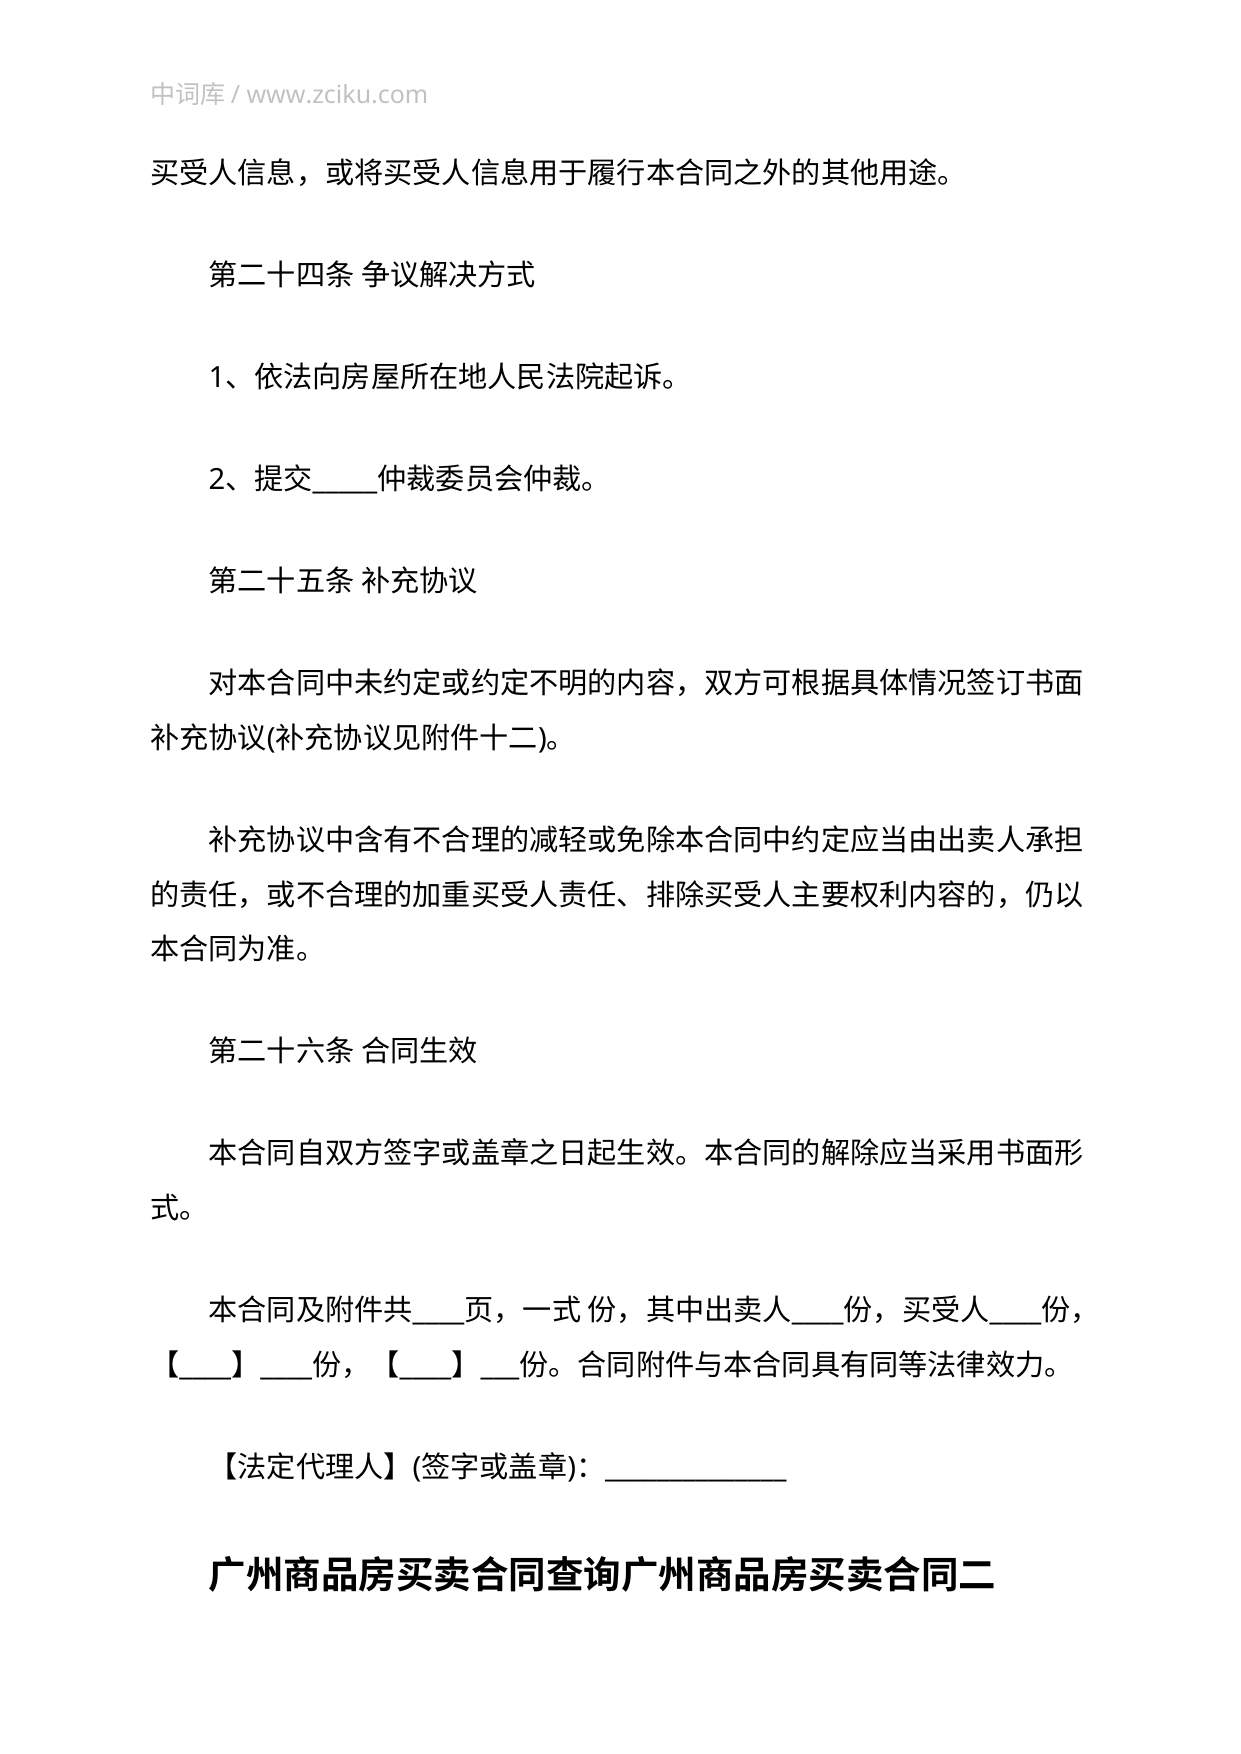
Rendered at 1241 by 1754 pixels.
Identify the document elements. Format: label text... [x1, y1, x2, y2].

text 本合同自双方签字或盖章之日起生效。本合同的解除应当采用书面形式。 [150, 1129, 1090, 1227]
text 对本合同中未约定或约定不明的内容，双方可根据具体情况签订书面补充协议(补充协议见附件十二)。 [150, 659, 1090, 757]
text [150, 150, 1090, 192]
text 第二十四条 争议解决方式 [150, 252, 1090, 294]
text 第二十六条 合同生效 [150, 1028, 1090, 1070]
text 广州商品房买卖合同查询广州商品房买卖合同二 [150, 1545, 1090, 1599]
text 2、提交_____仲裁委员会仲裁。 [150, 456, 1090, 498]
text 【法定代理人】(签字或盖章)：______________ [150, 1443, 1090, 1486]
text 本合同及附件共____页，一式 份，其中出卖人____份，买受人____份，【____】____份，【____】___份。合同附件与本合同具有同等法律效力。 [150, 1286, 1090, 1383]
text 第二十五条 补充协议 [150, 557, 1090, 600]
text 补充协议中含有不合理的减轻或免除本合同中约定应当由出卖人承担的责任，或不合理的加重买受人责任、排除买受人主要权利内容的，仍以本合同为准。 [150, 816, 1090, 968]
text 1、依法向房屋所在地人民法院起诉。 [150, 353, 1090, 396]
